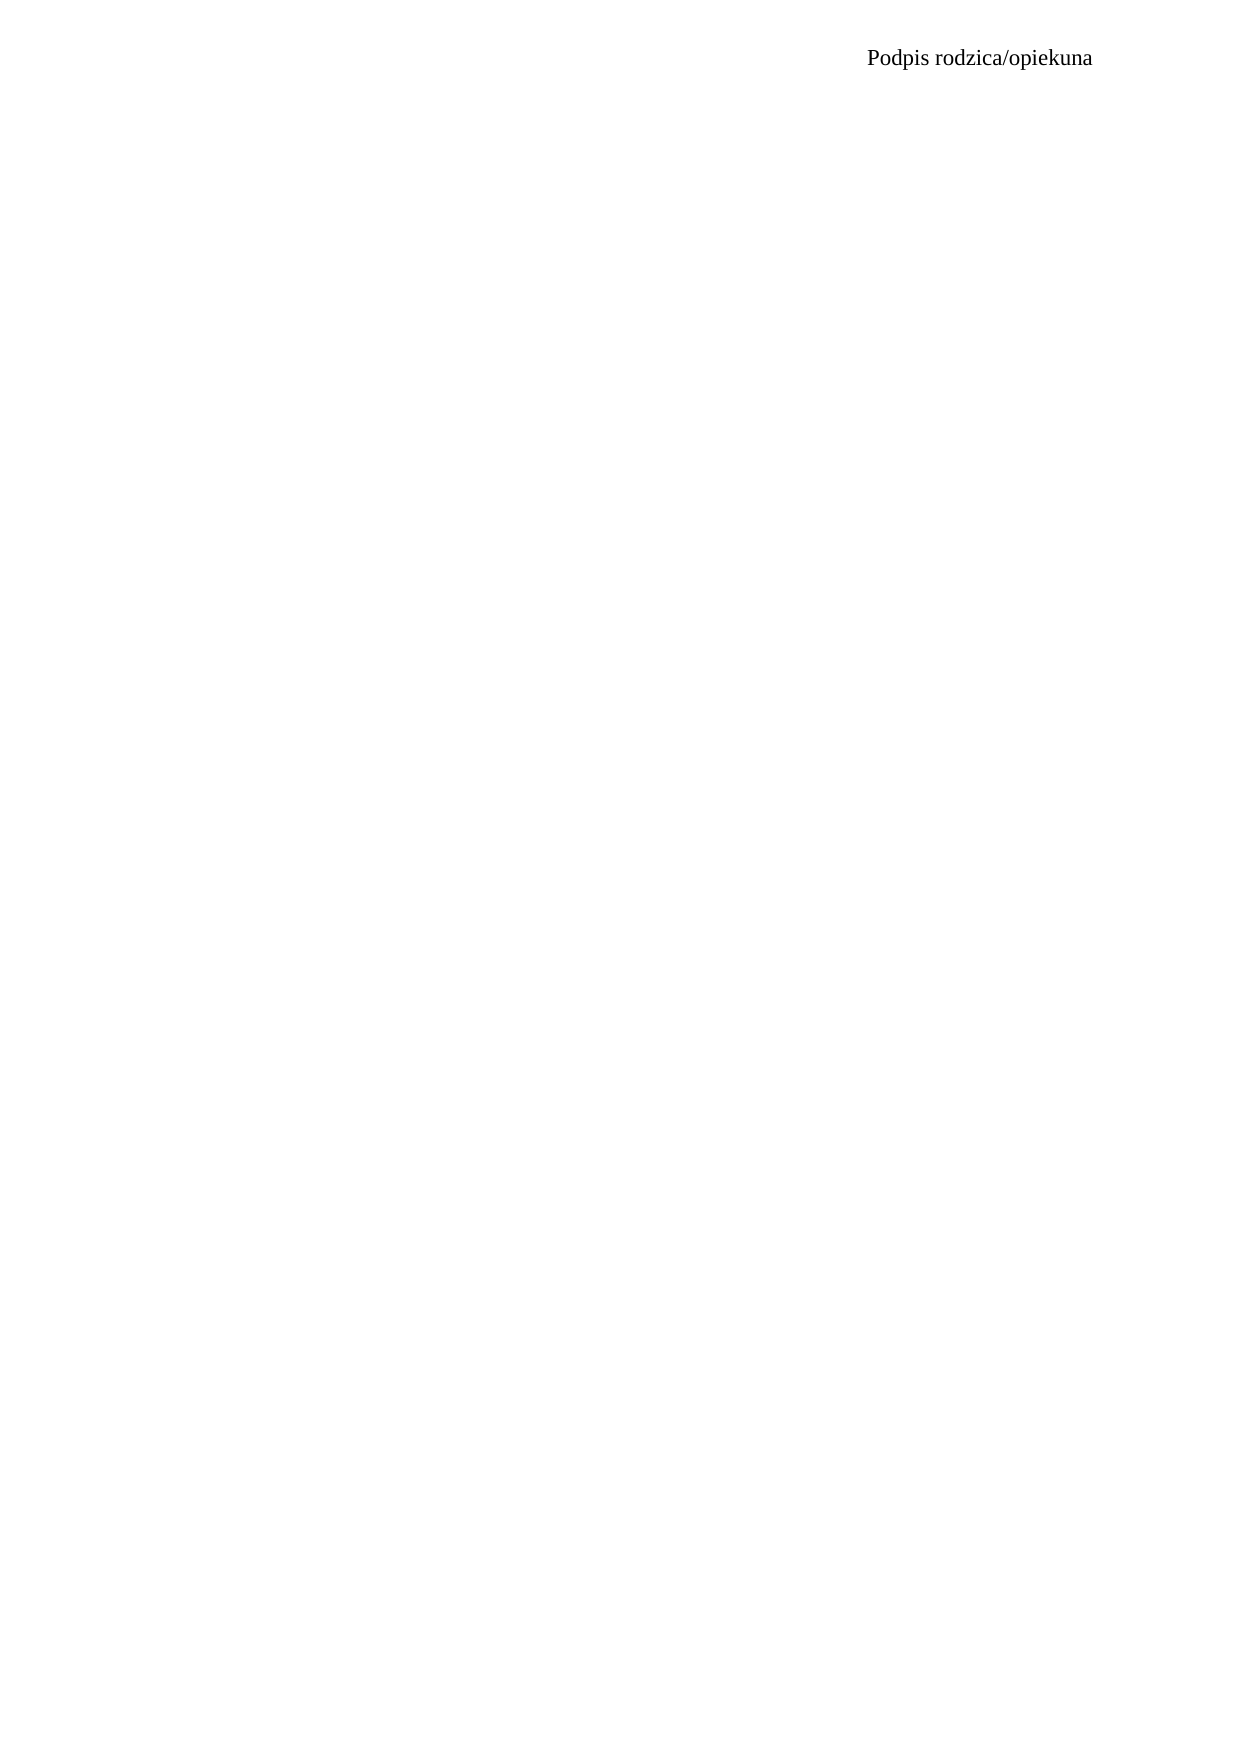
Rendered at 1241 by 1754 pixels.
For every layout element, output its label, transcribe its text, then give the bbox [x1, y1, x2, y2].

text Podpis rodzica/opiekuna [148, 44, 1093, 71]
